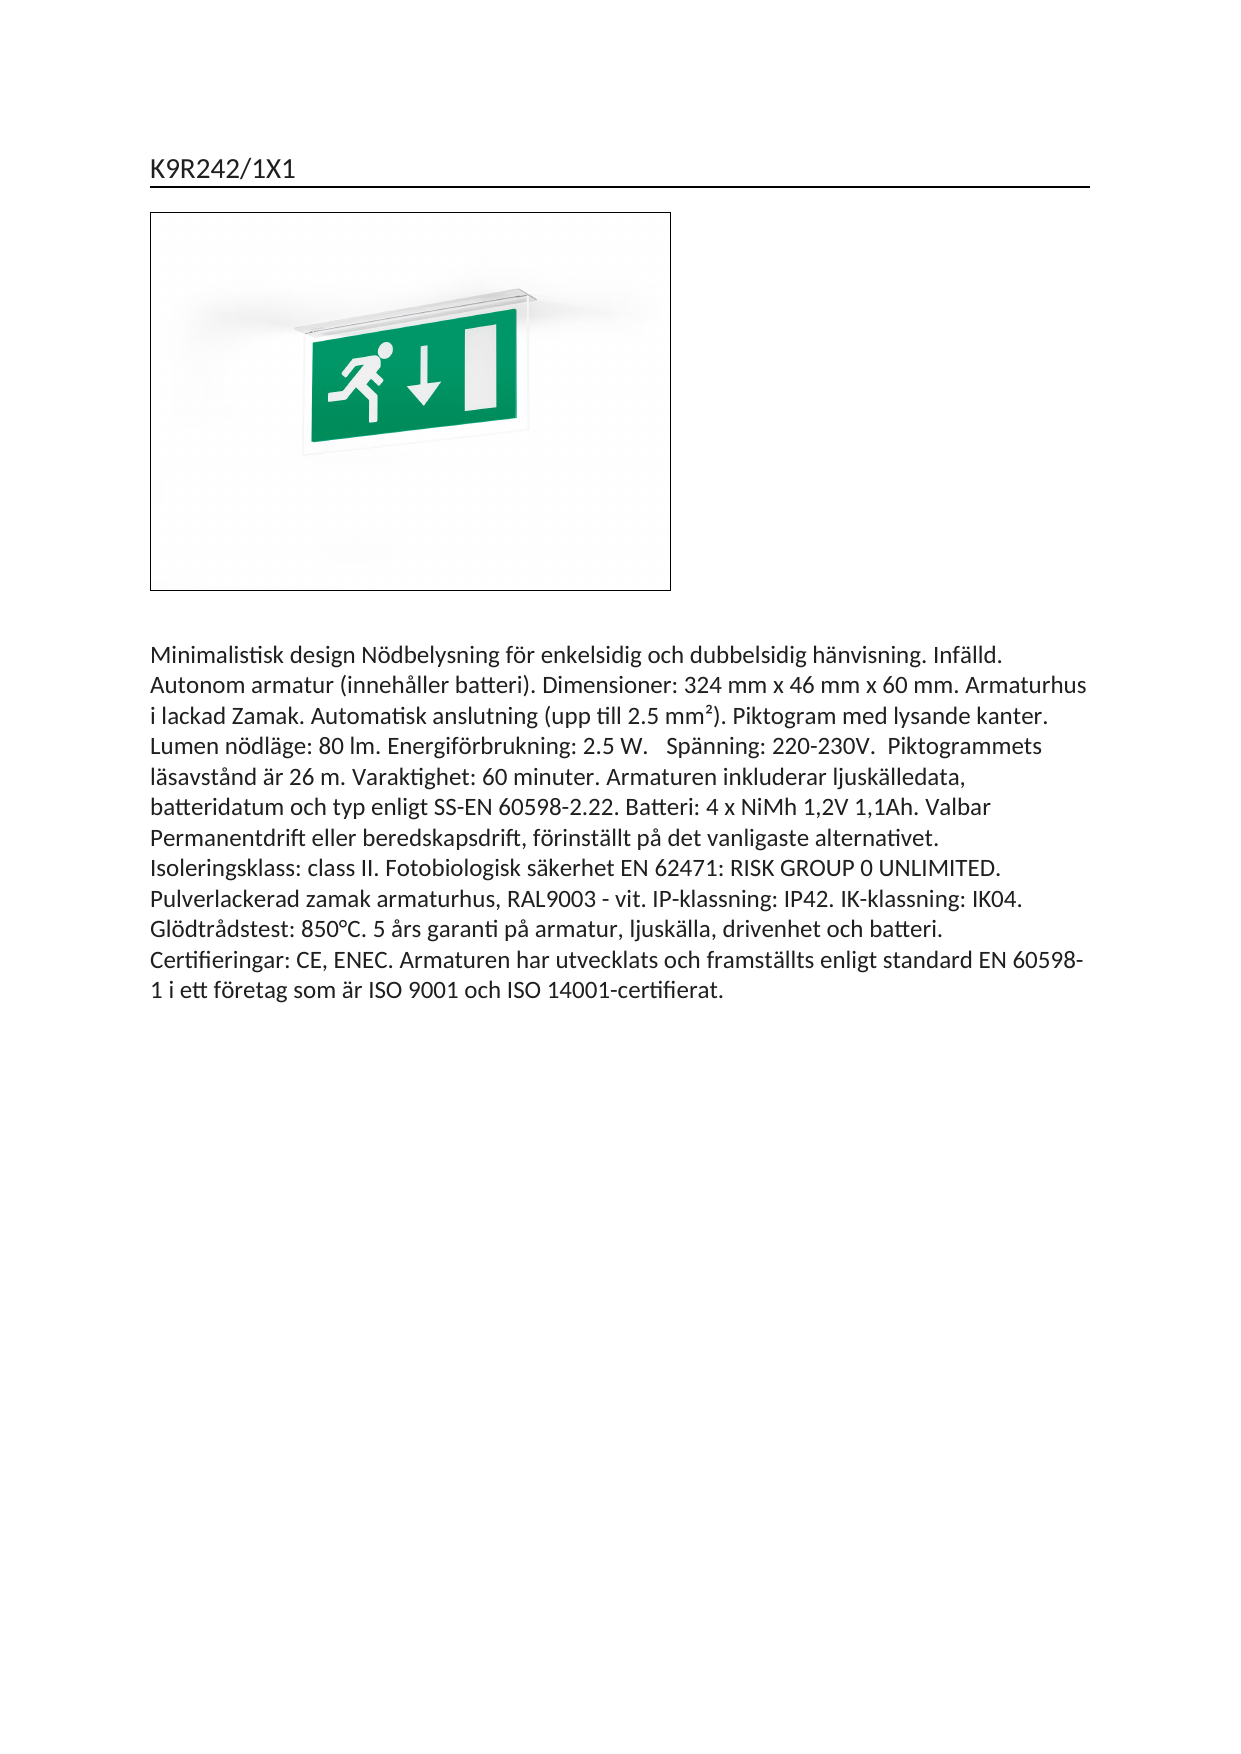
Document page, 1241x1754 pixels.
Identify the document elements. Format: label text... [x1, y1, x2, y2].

text K9R242/1X1 [150, 150, 1090, 186]
text Minimalistisk design Nödbelysning för enkelsidig och dubbelsidig hänvisning. Infälld. Autonom armatur (innehåller batteri). Dimensioner: 324 mm x 46 mm x 60 mm. Armaturhus i lackad Zamak. Automatisk anslutning (upp till 2.5 mm²). Piktogram med lysande kanter. Lumen nödläge: 80 lm. Energiförbrukning: 2.5 W. Spänning: 220-230V. Piktogrammets läsavstånd är 26 m. Varaktighet: 60 minuter. Armaturen inkluderar ljuskälledata, batteridatum och typ enligt SS-EN 60598-2.22. Batteri: 4 x NiMh 1,2V 1,1Ah. Valbar Permanentdrift eller beredskapsdrift, förinställt på det vanligaste alternativet. Isoleringsklass: class II. Fotobiologisk säkerhet EN 62471: RISK GROUP 0 UNLIMITED. Pulverlackerad zamak armaturhus, RAL9003 - vit. IP-klassning: IP42. IK-klassning: IK04. Glödtrådstest: 850°C. 5 års garanti på armatur, ljuskälla, drivenhet och batteri. Certifieringar: CE, ENEC. Armaturen har utvecklats och framställts enligt standard EN 60598-1 i ett företag som är ISO 9001 och ISO 14001-certifierat. [150, 639, 1090, 1005]
picture [151, 213, 670, 590]
